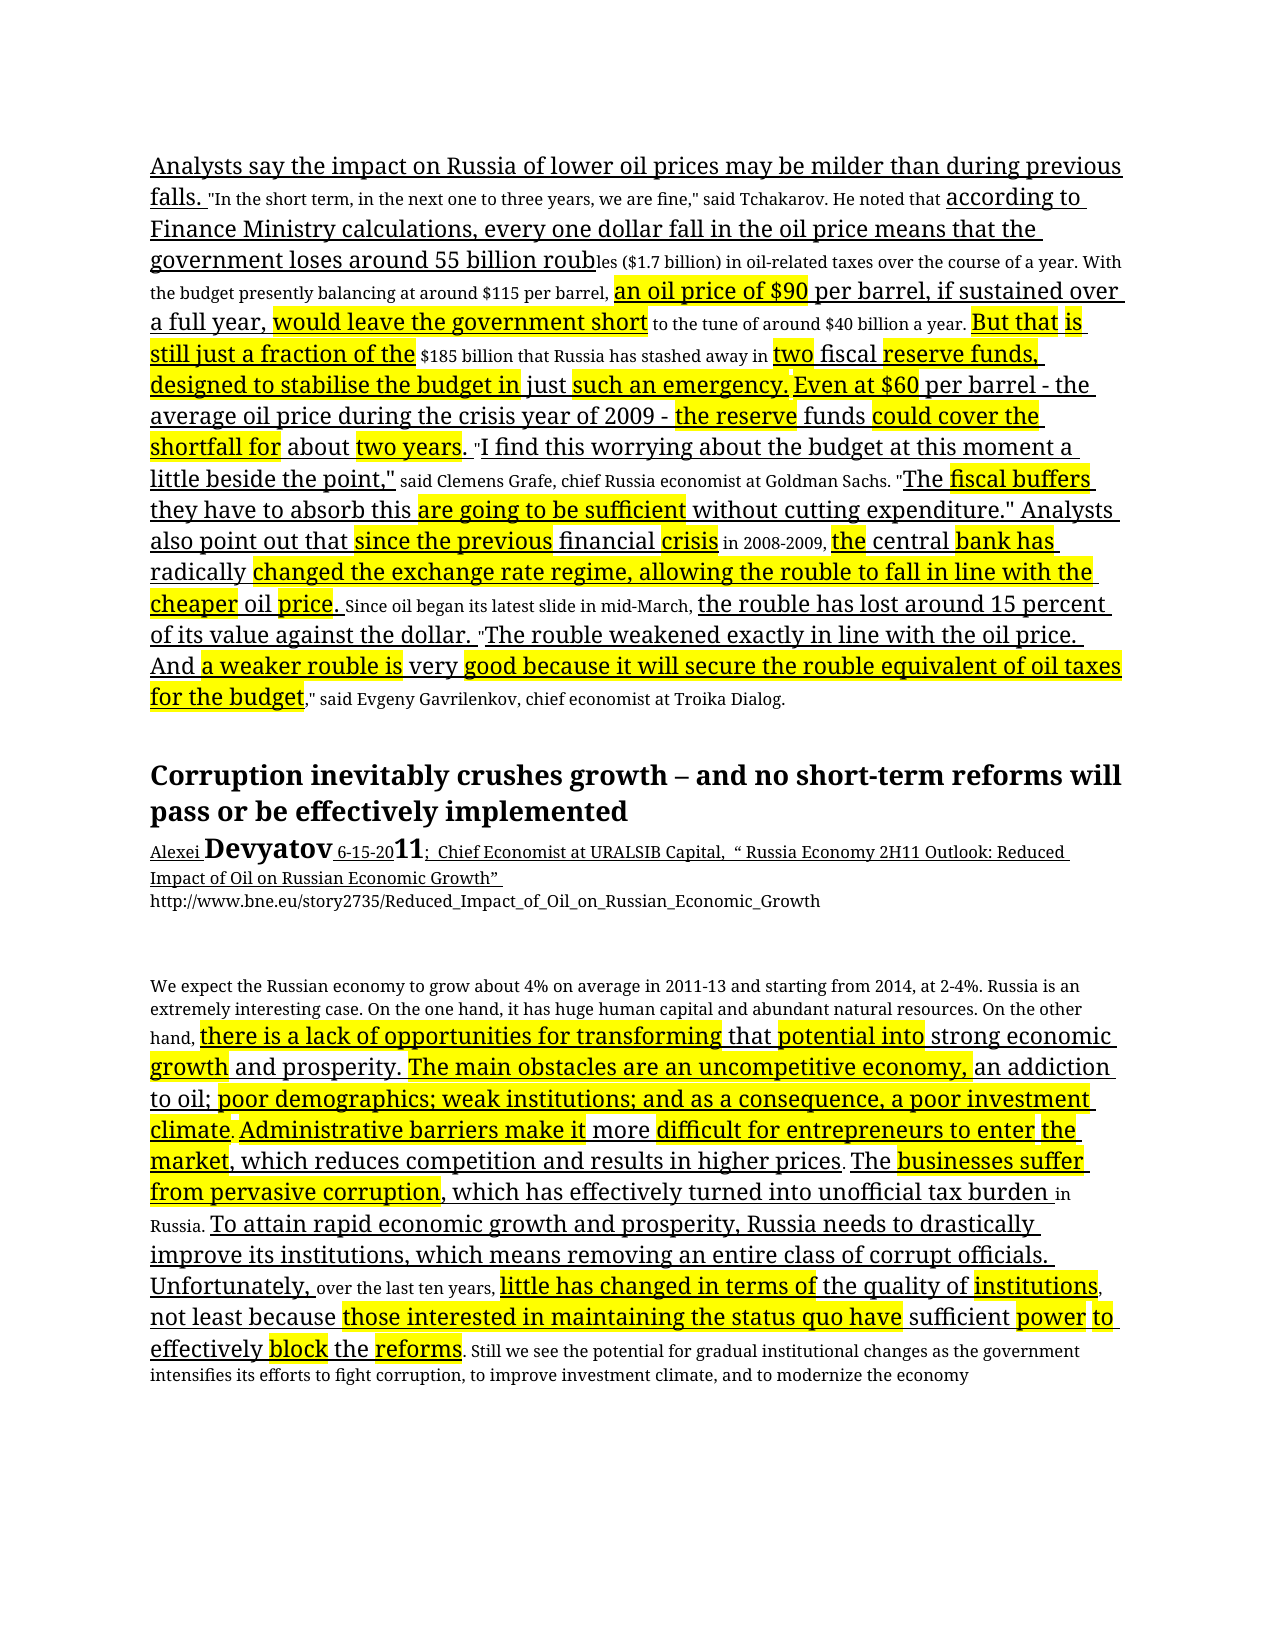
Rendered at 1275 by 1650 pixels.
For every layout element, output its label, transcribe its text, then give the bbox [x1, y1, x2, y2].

text Alexei Devyatov 6-15-2011; Chief Economist at URALSIB Capital, “ Russia Economy 2H11 Outlook: Reduced Impact of Oil on Russian Economic Growth” http://www.bne.eu/story2735/Reduced_Impact_of_Oil_on_Russian_Economic_Growth [150, 830, 1125, 912]
text Analysts say the impact on Russia of lower oil prices may be milder than during previous falls. "In the short term, in the next one to three years, we are fine," said Tchakarov. He noted that according to Finance Ministry calculations, every one dollar fall in the oil price means that the government loses around 55 billion roubles ($1.7 billion) in oil-related taxes over the course of a year. With the budget presently balancing at around $115 per barrel, an oil price of $90 per barrel, if sustained over a full year, would leave the government short to the tune of around $40 billion a year. But that is still just a fraction of the $185 billion that Russia has stashed away in two fiscal reserve funds, designed to stabilise the budget in just such an emergency. Even at $60 per barrel - the average oil price during the crisis year of 2009 - the reserve funds could cover the shortfall for about two years. "I find this worrying about the budget at this moment a little beside the point," said Clemens Grafe, chief Russia economist at Goldman Sachs. "The fiscal buffers they have to absorb this are going to be sufficient without cutting expenditure." Analysts also point out that since the previous financial crisis in 2008-2009, the central bank has radically changed the exchange rate regime, allowing the rouble to fall in line with the cheaper oil price. Since oil began its latest slide in mid-March, the rouble has lost around 15 percent of its value against the dollar. "The rouble weakened exactly in line with the oil price. And a weaker rouble is very good because it will secure the rouble equivalent of oil taxes for the budget," said Evgeny Gavrilenkov, chief economist at Troika Dialog. [150, 150, 1125, 333]
subtitle Corruption inevitably crushes growth – and no short-term reforms will pass or be effectively implemented [150, 756, 1125, 830]
text Analysts say the impact on Russia of lower oil prices may be milder than during previous falls. "In the short term, in the next one to three years, we are fine," said Tchakarov. He noted that according to Finance Ministry calculations, every one dollar fall in the oil price means that the government loses around 55 billion roubles ($1.7 billion) in oil-related taxes over the course of a year. With the budget presently balancing at around $115 per barrel, an oil price of $90 per barrel, if sustained over a full year, would leave the government short to the tune of around $40 billion a year. But that is still just a fraction of the $185 billion that Russia has stashed away in two fiscal reserve funds, designed to stabilise the budget in just such an emergency. Even at $60 per barrel - the average oil price during the crisis year of 2009 - the reserve funds could cover the shortfall for about two years. "I find this worrying about the budget at this moment a little beside the point," said Clemens Grafe, chief Russia economist at Goldman Sachs. "The fiscal buffers they have to absorb this are going to be sufficient without cutting expenditure." Analysts also point out that since the previous financial crisis in 2008-2009, the central bank has radically changed the exchange rate regime, allowing the rouble to fall in line with the cheaper oil price. Since oil began its latest slide in mid-March, the rouble has lost around 15 percent of its value against the dollar. "The rouble weakened exactly in line with the oil price. And a weaker rouble is very good because it will secure the rouble equivalent of oil taxes for the budget," said Evgeny Gavrilenkov, chief economist at Troika Dialog. [150, 303, 1125, 712]
text We expect the Russian economy to grow about 4% on average in 2011-13 and starting from 2014, at 2-4%. Russia is an extremely interesting case. On the one hand, it has huge human capital and abundant natural resources. On the other hand, there is a lack of opportunities for transforming that potential into strong economic growth and prosperity. The main obstacles are an uncompetitive economy, an addiction to oil; poor demographics; weak institutions; and as a consequence, a poor investment climate. Administrative barriers make it more difficult for entrepreneurs to enter the market, which reduces competition and results in higher prices. The businesses suffer from pervasive corruption, which has effectively turned into unofficial tax burden in Russia. To attain rapid economic growth and prosperity, Russia needs to drastically improve its institutions, which means removing an entire class of corrupt officials. Unfortunately, over the last ten years, little has changed in terms of the quality of institutions, not least because those interested in maintaining the status quo have sufficient power to effectively block the reforms. Still we see the potential for gradual institutional changes as the government intensifies its efforts to fight corruption, to improve investment climate, and to modernize the economy [150, 974, 1125, 1386]
